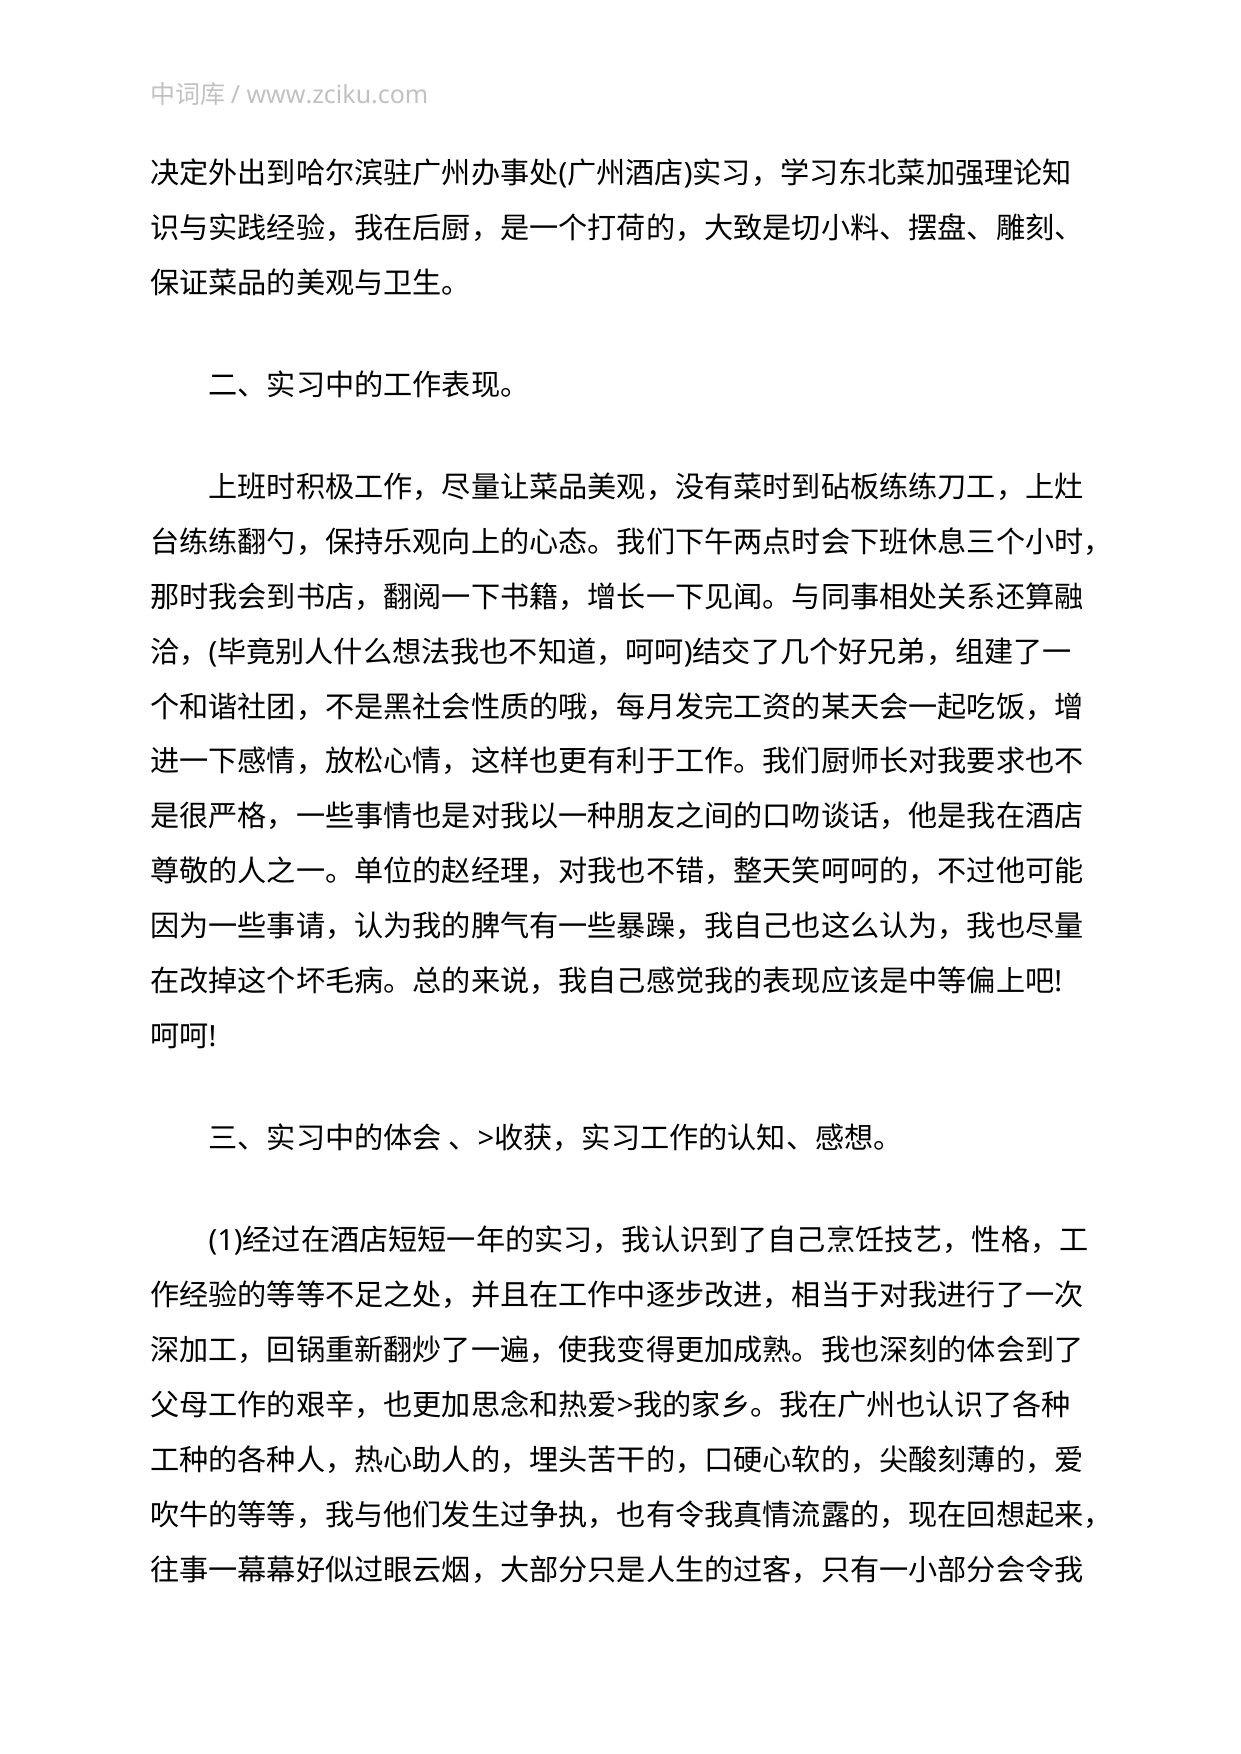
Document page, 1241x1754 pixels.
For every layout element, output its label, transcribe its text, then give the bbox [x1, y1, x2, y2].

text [150, 1217, 1090, 1588]
text 三、实习中的体会 、>收获，实习工作的认知、感想。 [150, 1114, 1090, 1157]
text 上班时积极工作，尽量让菜品美观，没有菜时到砧板练练刀工，上灶台练练翻勺，保持乐观向上的心态。我们下午两点时会下班休息三个小时，那时我会到书店，翻阅一下书籍，增长一下见闻。与同事相处关系还算融洽，(毕竟别人什么想法我也不知道，呵呵)结交了几个好兄弟，组建了一个和谐社团，不是黑社会性质的哦，每月发完工资的某天会一起吃饭，增进一下感情，放松心情，这样也更有利于工作。我们厨师长对我要求也不是很严格，一些事情也是对我以一种朋友之间的口吻谈话，他是我在酒店尊敬的人之一。单位的赵经理，对我也不错，整天笑呵呵的，不过他可能因为一些事请，认为我的脾气有一些暴躁，我自己也这么认为，我也尽量在改掉这个坏毛病。总的来说，我自己感觉我的表现应该是中等偏上吧!呵呵! [150, 463, 1090, 1055]
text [150, 150, 1090, 302]
text 二、实习中的工作表现。 [150, 362, 1090, 404]
